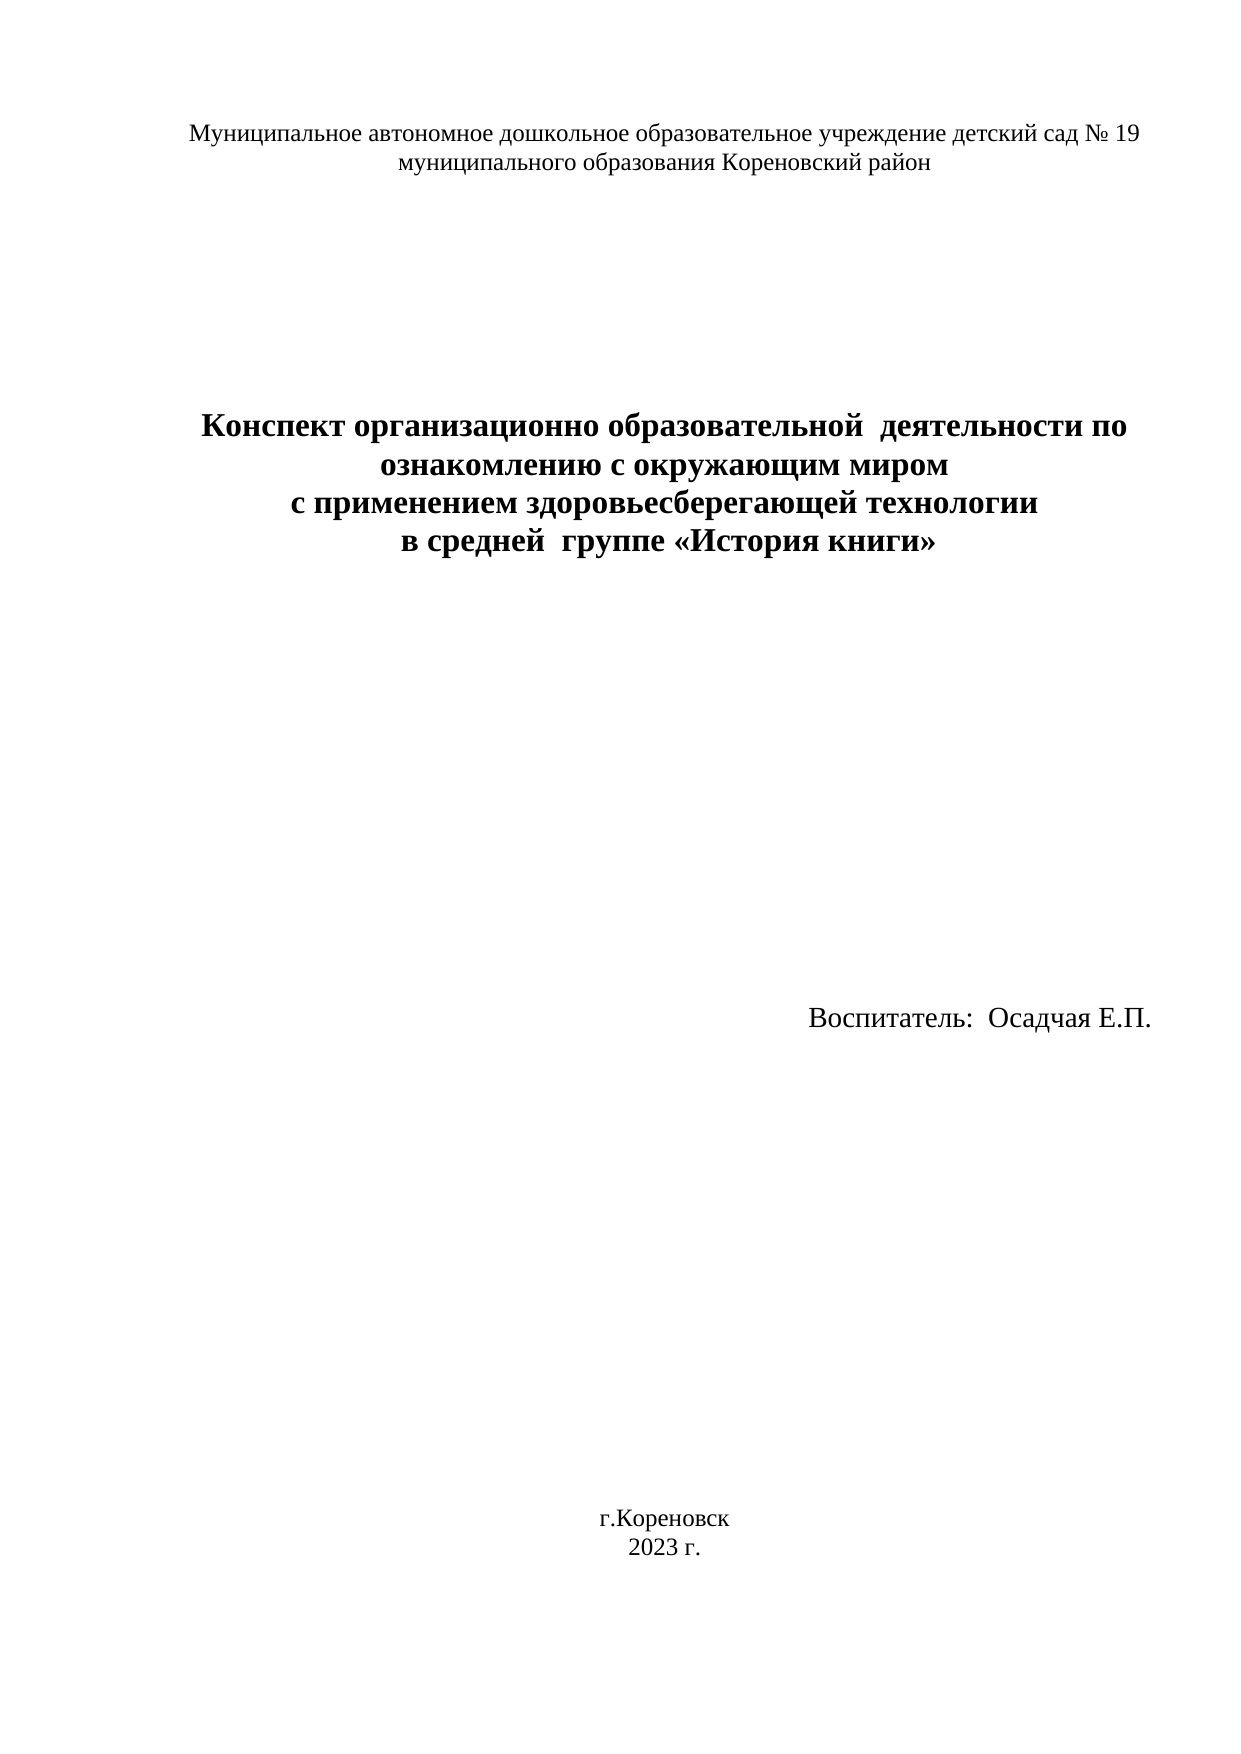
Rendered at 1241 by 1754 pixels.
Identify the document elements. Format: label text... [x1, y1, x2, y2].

text Воспитатель: Осадчая Е.П. [177, 1000, 1152, 1033]
text 2023 г. [177, 1532, 1152, 1560]
text Конспект организационно образовательной деятельности по ознакомлению с окружающим миром [177, 406, 1152, 482]
text с применением здоровьесберегающей технологии [177, 482, 1152, 521]
text Муниципальное автономное дошкольное образовательное учреждение детский сад № 19 муниципального образования Кореновский район [177, 118, 1152, 176]
text в средней группе «История книги» [177, 521, 1152, 559]
text г.Кореновск [177, 1503, 1152, 1532]
